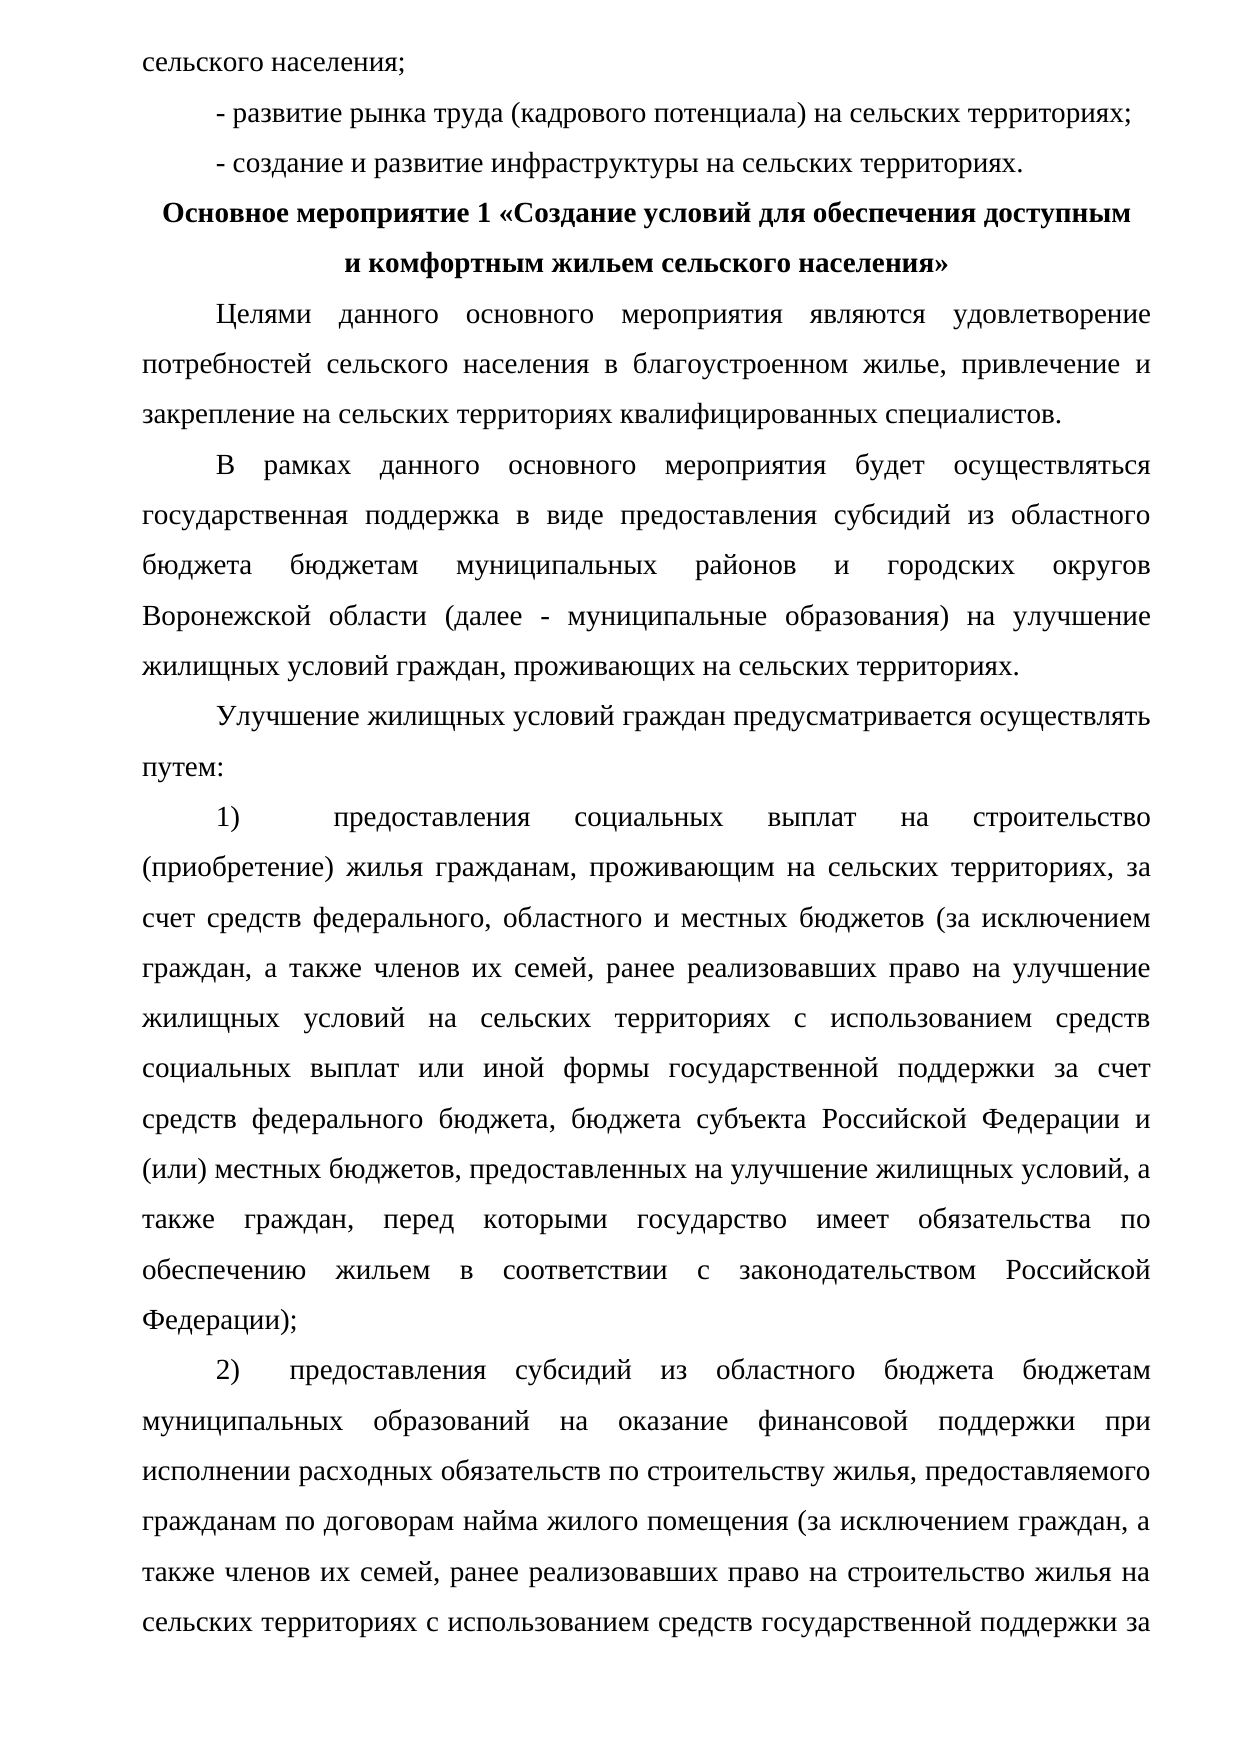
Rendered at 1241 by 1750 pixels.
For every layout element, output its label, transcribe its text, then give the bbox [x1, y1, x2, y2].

text Основное мероприятие 1 «Создание условий для обеспечения доступным [142, 195, 1152, 229]
text Улучшение жилищных условий граждан предусматривается осуществлять путем: [142, 698, 1152, 782]
text и комфортным жильем сельского населения» [142, 246, 1152, 279]
text - создание и развитие инфраструктуры на сельских территориях. [142, 145, 1152, 178]
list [142, 1352, 1152, 1638]
text В рамках данного основного мероприятия будет осуществляться государственная поддержка в виде предоставления субсидий из областного бюджета бюджетам муниципальных районов и городских округов Воронежской области (далее - муниципальные образования) на улучшение жилищных условий граждан, проживающих на сельских территориях. [142, 447, 1152, 682]
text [142, 44, 1152, 78]
text - развитие рынка труда (кадрового потенциала) на сельских территориях; [142, 95, 1152, 128]
text Целями данного основного мероприятия являются удовлетворение потребностей сельского населения в благоустроенном жилье, привлечение и закрепление на сельских территориях квалифицированных специалистов. [142, 296, 1152, 430]
list предоставления социальных выплат на строительство (приобретение) жилья гражданам, проживающим на сельских территориях, за счет средств федерального, областного и местных бюджетов (за исключением граждан, а также членов их семей, ранее реализовавших право на улучшение жилищных условий на сельских территориях с использованием средств социальных выплат или иной формы государственной поддержки за счет средств федерального бюджета, бюджета субъекта Российской Федерации и (или) местных бюджетов, предоставленных на улучшение жилищных условий, а также граждан, перед которыми государство имеет обязательства по обеспечению жильем в соответствии с законодательством Российской Федерации); [142, 799, 1152, 1336]
